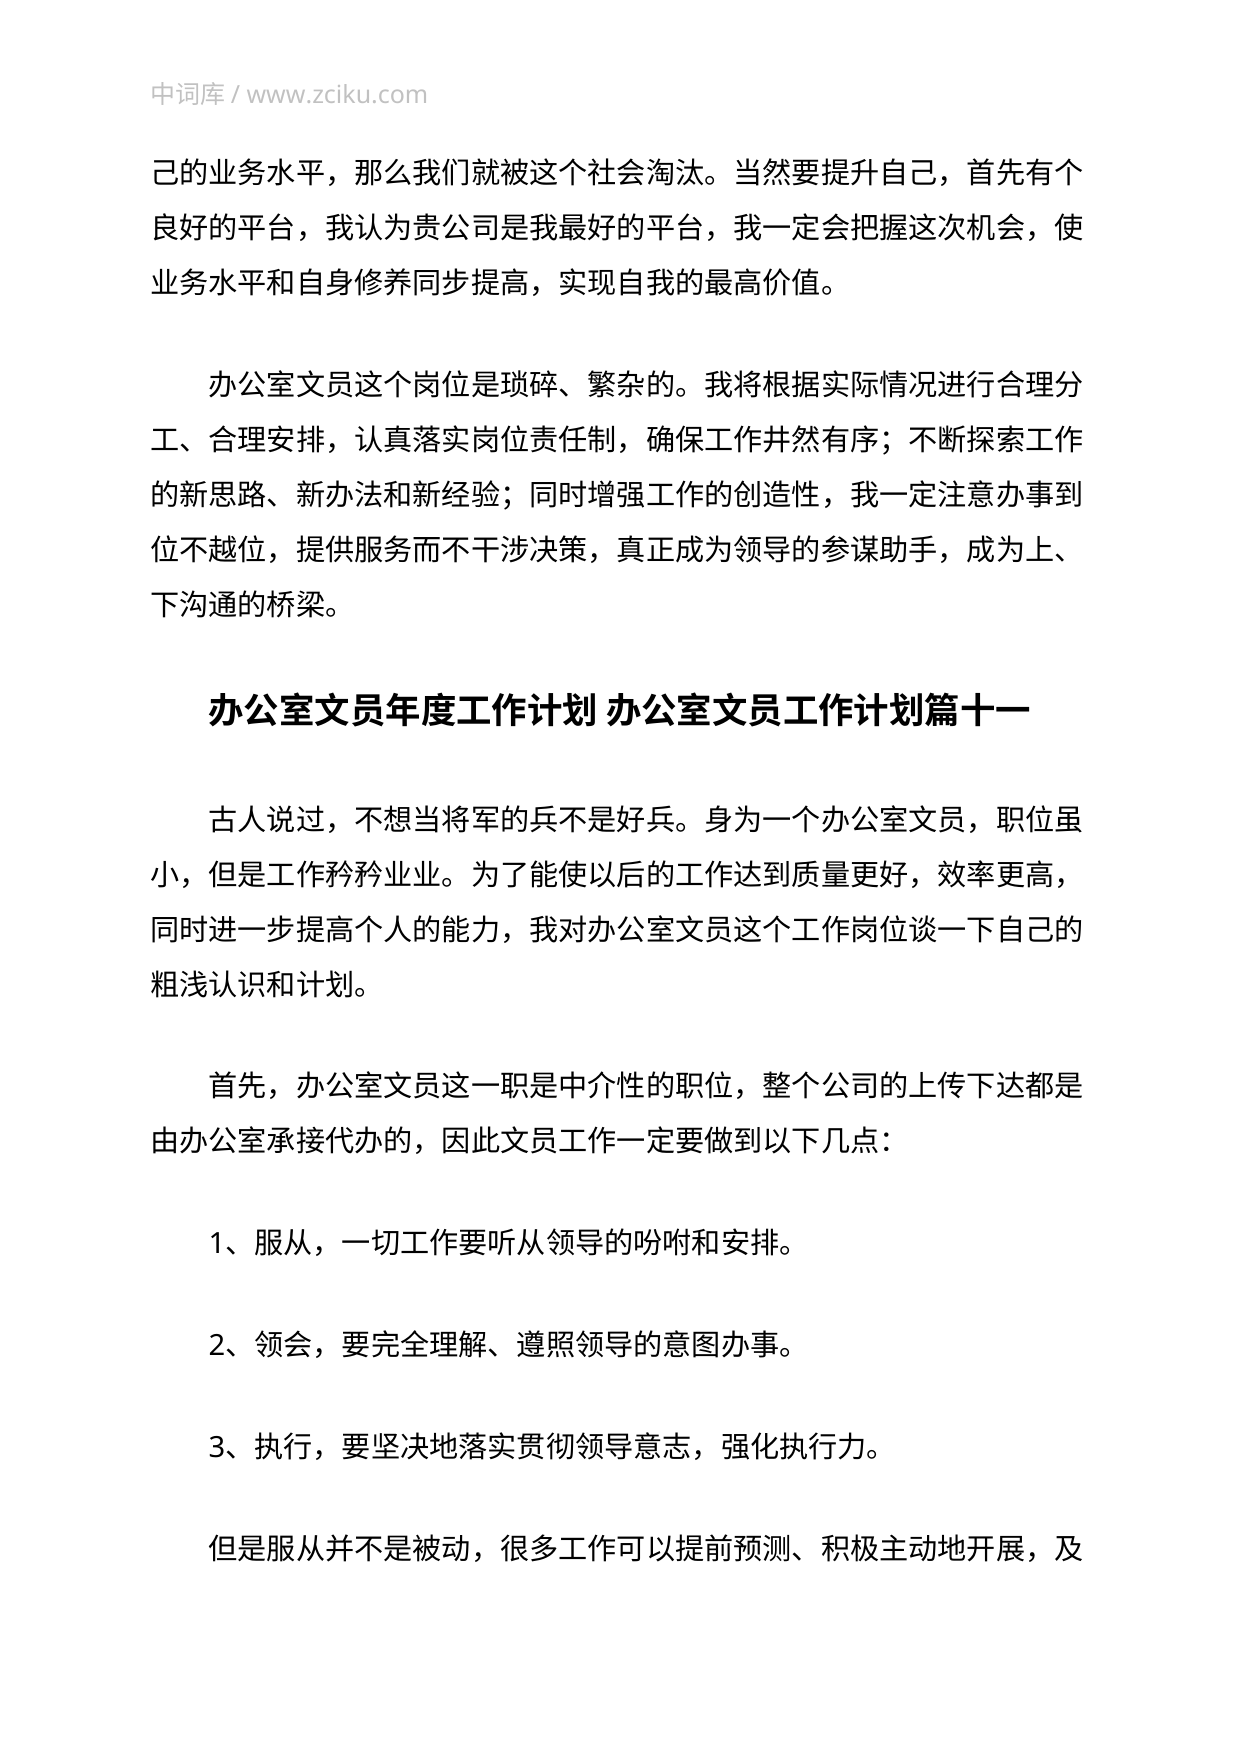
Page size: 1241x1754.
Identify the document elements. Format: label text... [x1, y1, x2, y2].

text 1、服从，一切工作要听从领导的吩咐和安排。 [150, 1219, 1090, 1262]
text 办公室文员年度工作计划 办公室文员工作计划篇十一 [150, 683, 1090, 734]
text 办公室文员这个岗位是琐碎、繁杂的。我将根据实际情况进行合理分工、合理安排，认真落实岗位责任制，确保工作井然有序；不断探索工作的新思路、新办法和新经验；同时增强工作的创造性，我一定注意办事到位不越位，提供服务而不干涉决策，真正成为领导的参谋助手，成为上、下沟通的桥梁。 [150, 362, 1090, 623]
text 古人说过，不想当将军的兵不是好兵。身为一个办公室文员，职位虽小，但是工作矜矜业业。为了能使以后的工作达到质量更好，效率更高，同时进一步提高个人的能力，我对办公室文员这个工作岗位谈一下自己的粗浅认识和计划。 [150, 796, 1090, 1003]
text 首先，办公室文员这一职是中介性的职位，整个公司的上传下达都是由办公室承接代办的，因此文员工作一定要做到以下几点： [150, 1063, 1090, 1160]
text 2、领会，要完全理解、遵照领导的意图办事。 [150, 1321, 1090, 1364]
text 3、执行，要坚决地落实贯彻领导意志，强化执行力。 [150, 1423, 1090, 1466]
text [150, 150, 1090, 302]
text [150, 1525, 1090, 1568]
